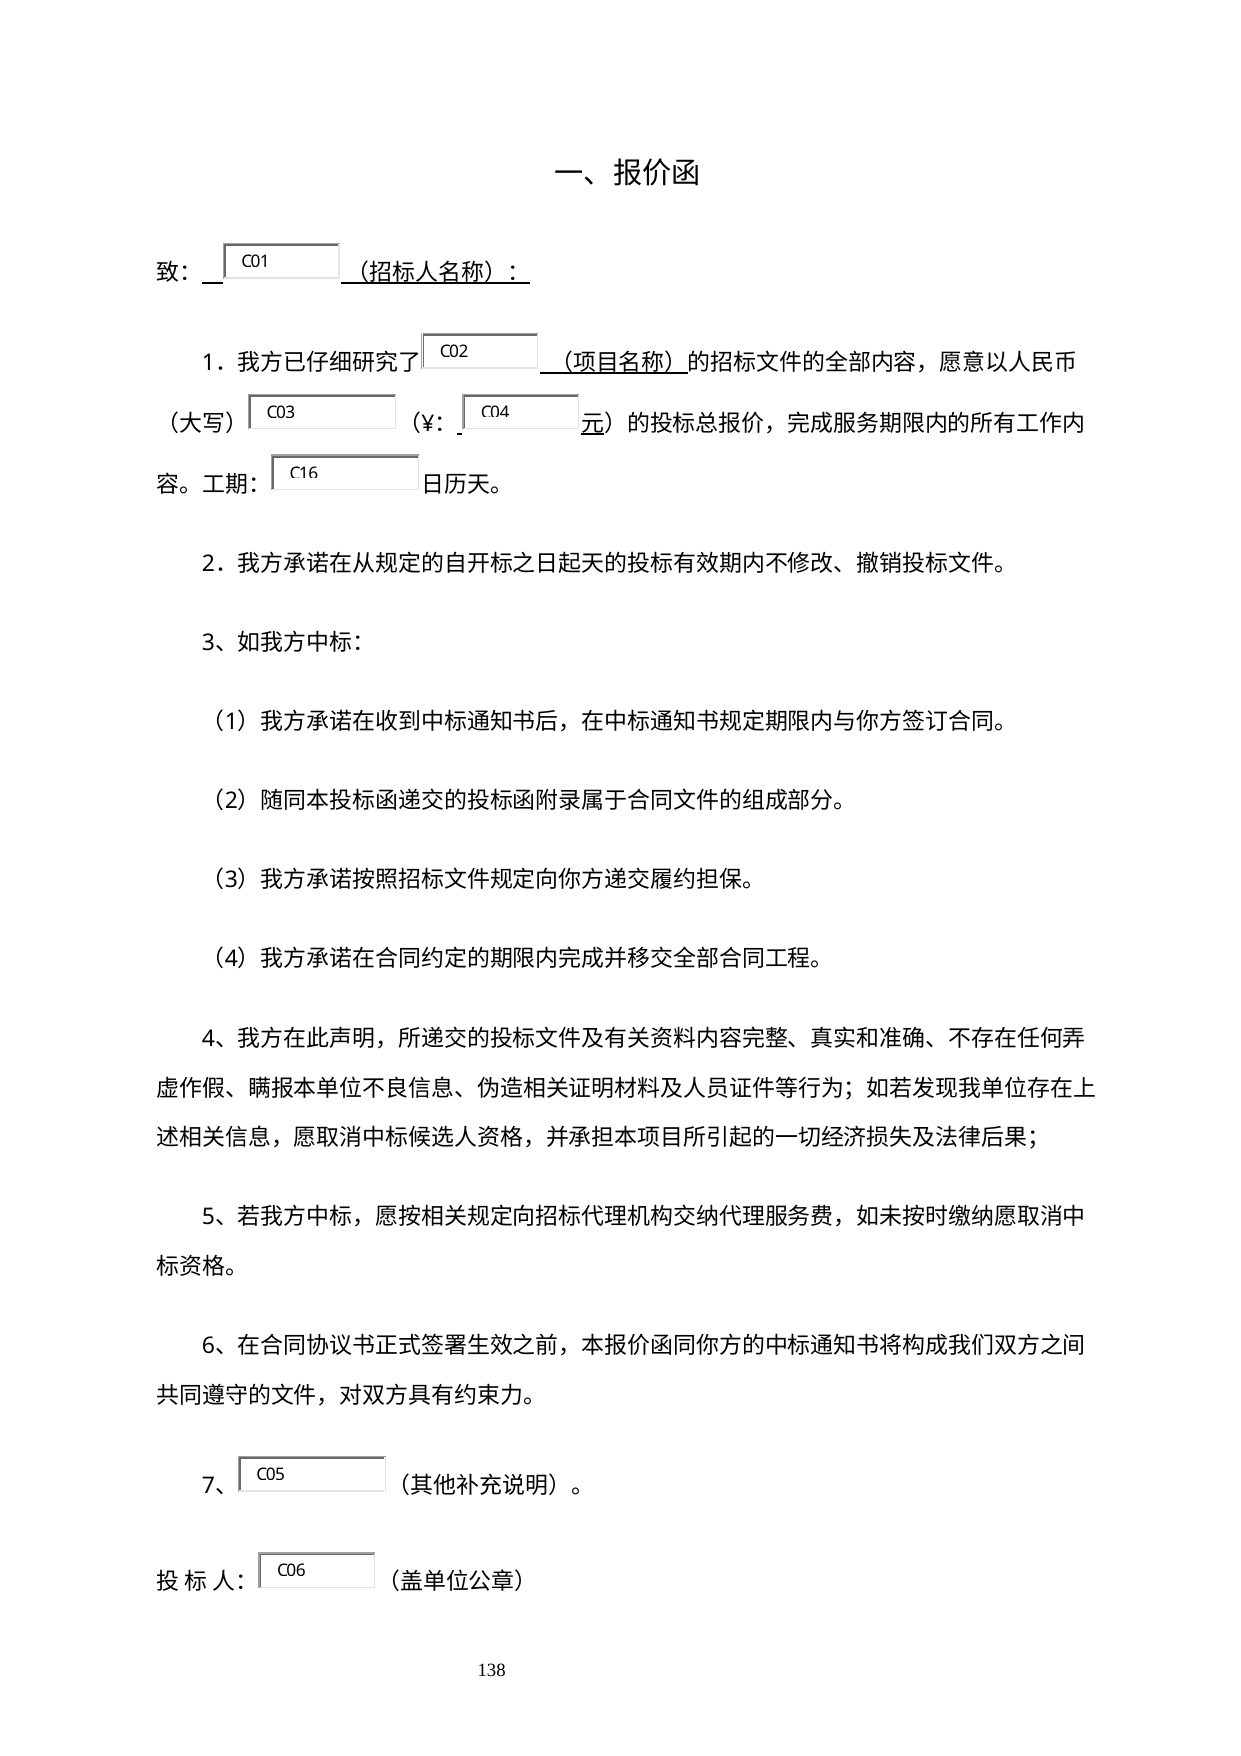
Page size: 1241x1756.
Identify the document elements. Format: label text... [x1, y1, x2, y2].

text 1．我方已仔细研究了 （项目名称）的招标文件的全部内容，愿意以人民币（大写）（¥： 元）的投标总报价，完成服务期限内的所有工作内容。工期：日历天。 [156, 333, 1098, 499]
text 5、若我方中标，愿按相关规定向招标代理机构交纳代理服务费，如未按时缴纳愿取消中标资格。 [156, 1198, 1098, 1281]
text 致： （招标人名称）： [156, 243, 1098, 287]
text 4、我方在此声明，所递交的投标文件及有关资料内容完整、真实和准确、不存在任何弄虚作假、瞒报本单位不良信息、伪造相关证明材料及人员证件等行为；如若发现我单位存在上述相关信息，愿取消中标候选人资格，并承担本项目所引起的一切经济损失及法律后果； [156, 1019, 1098, 1152]
text 7、（其他补充说明）。 [156, 1456, 1098, 1502]
text 3、如我方中标： [156, 624, 1098, 657]
text （1）我方承诺在收到中标通知书后，在中标通知书规定期限内与你方签订合同。 [156, 703, 1098, 736]
text （3）我方承诺按照招标文件规定向你方递交履约担保。 [156, 861, 1098, 894]
text （2）随同本投标函递交的投标函附录属于合同文件的组成部分。 [156, 782, 1098, 815]
text 2．我方承诺在从规定的自开标之日起天的投标有效期内不修改、撤销投标文件。 [156, 544, 1098, 578]
text （4）我方承诺在合同约定的期限内完成并移交全部合同工程。 [156, 940, 1098, 974]
text 一、报价函 [156, 150, 1098, 192]
text 6、在合同协议书正式签署生效之前，本报价函同你方的中标通知书将构成我们双方之间共同遵守的文件，对双方具有约束力。 [156, 1327, 1098, 1410]
text 投 标 人：（盖单位公章） [156, 1552, 1098, 1596]
